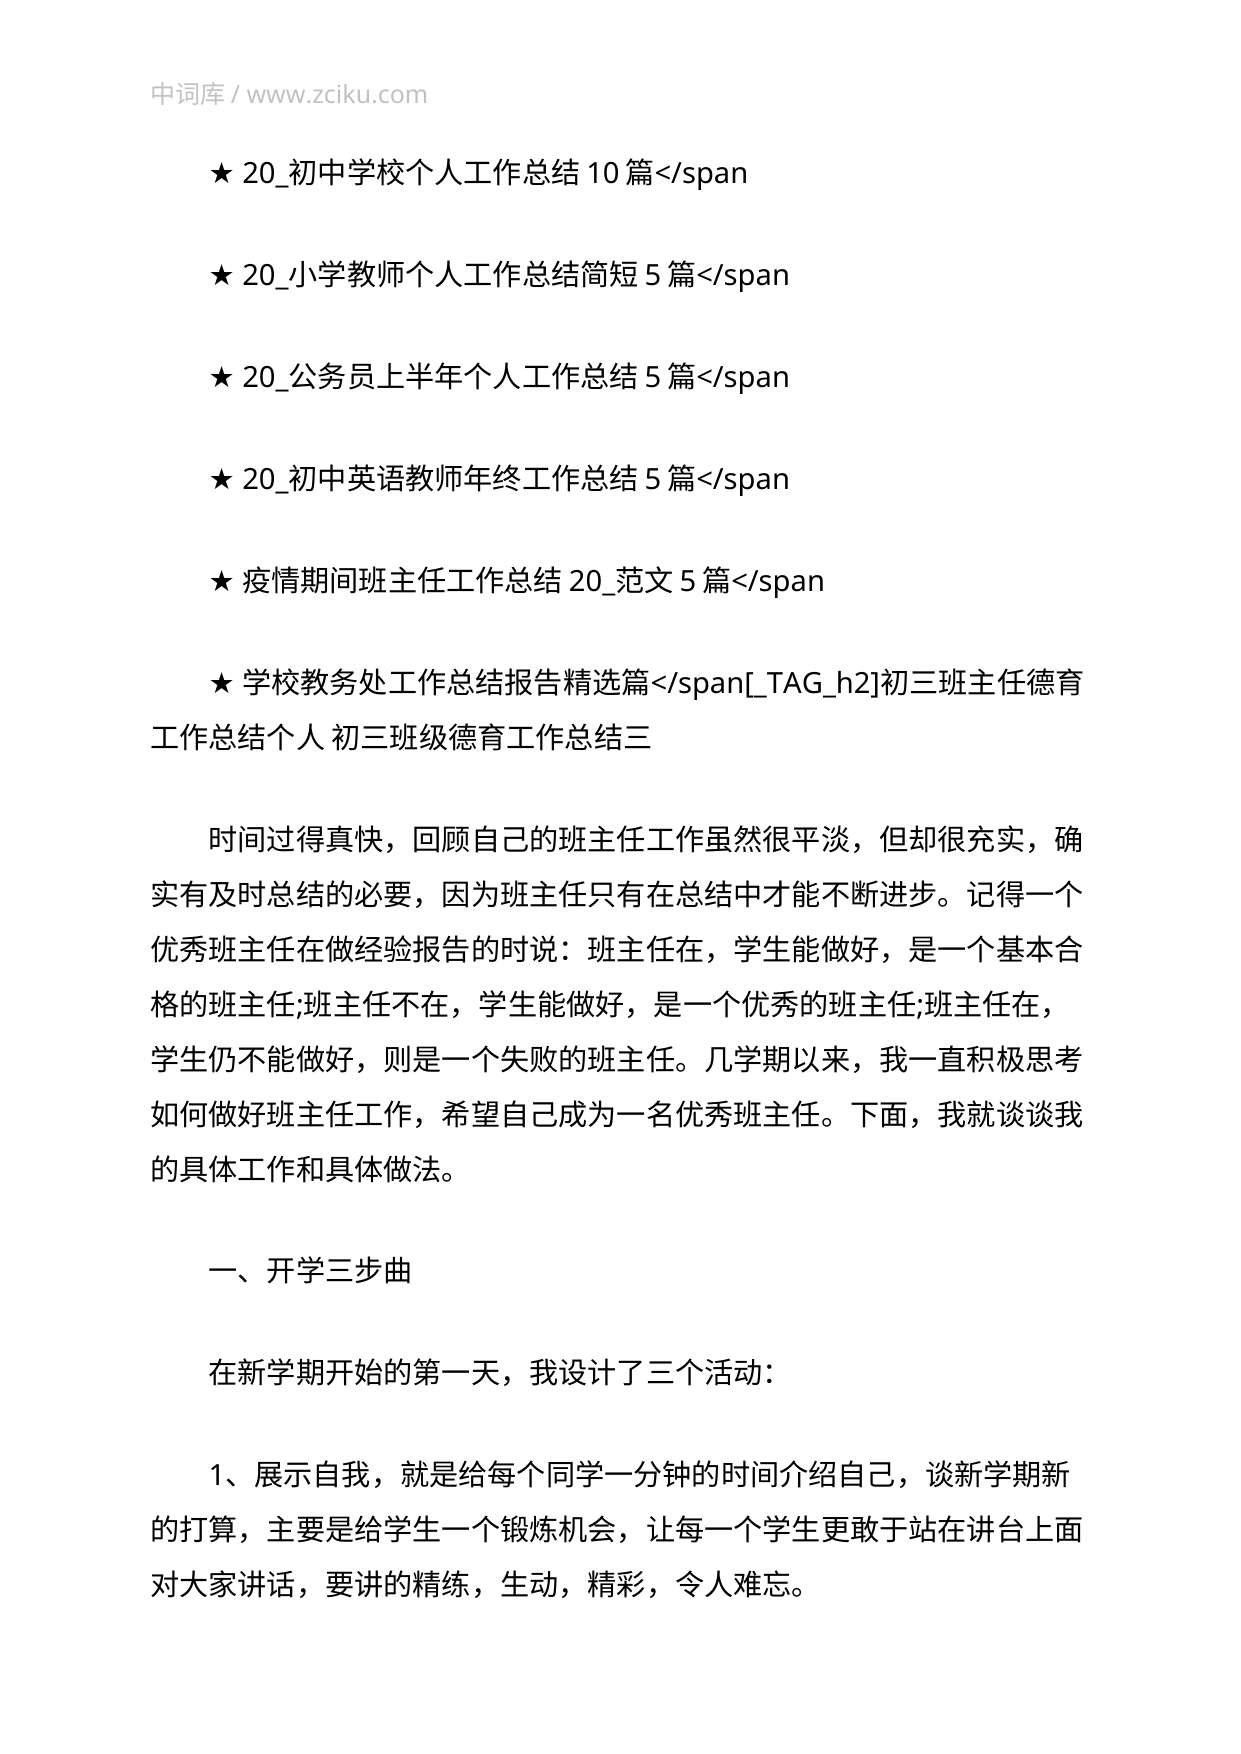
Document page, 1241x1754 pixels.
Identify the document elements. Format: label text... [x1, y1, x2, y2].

text 一、开学三步曲 [150, 1248, 1090, 1290]
text ★ 20_小学教师个人工作总结简短5篇</span [150, 252, 1090, 294]
text 在新学期开始的第一天，我设计了三个活动： [150, 1350, 1090, 1392]
text ★ 20_初中学校个人工作总结10篇</span [150, 150, 1090, 192]
text ★ 学校教务处工作总结报告精选篇</span[_TAG_h2]初三班主任德育工作总结个人 初三班级德育工作总结三 [150, 660, 1090, 757]
text ★ 疫情期间班主任工作总结20_范文5篇</span [150, 558, 1090, 600]
text 1、展示自我，就是给每个同学一分钟的时间介绍自己，谈新学期新的打算，主要是给学生一个锻炼机会，让每一个学生更敢于站在讲台上面对大家讲话，要讲的精练，生动，精彩，令人难忘。 [150, 1451, 1090, 1604]
text ★ 20_公务员上半年个人工作总结5篇</span [150, 354, 1090, 396]
text 时间过得真快，回顾自己的班主任工作虽然很平淡，但却很充实，确实有及时总结的必要，因为班主任只有在总结中才能不断进步。记得一个优秀班主任在做经验报告的时说：班主任在，学生能做好，是一个基本合格的班主任;班主任不在，学生能做好，是一个优秀的班主任;班主任在，学生仍不能做好，则是一个失败的班主任。几学期以来，我一直积极思考如何做好班主任工作，希望自己成为一名优秀班主任。下面，我就谈谈我的具体工作和具体做法。 [150, 817, 1090, 1188]
text ★ 20_初中英语教师年终工作总结5篇</span [150, 456, 1090, 498]
